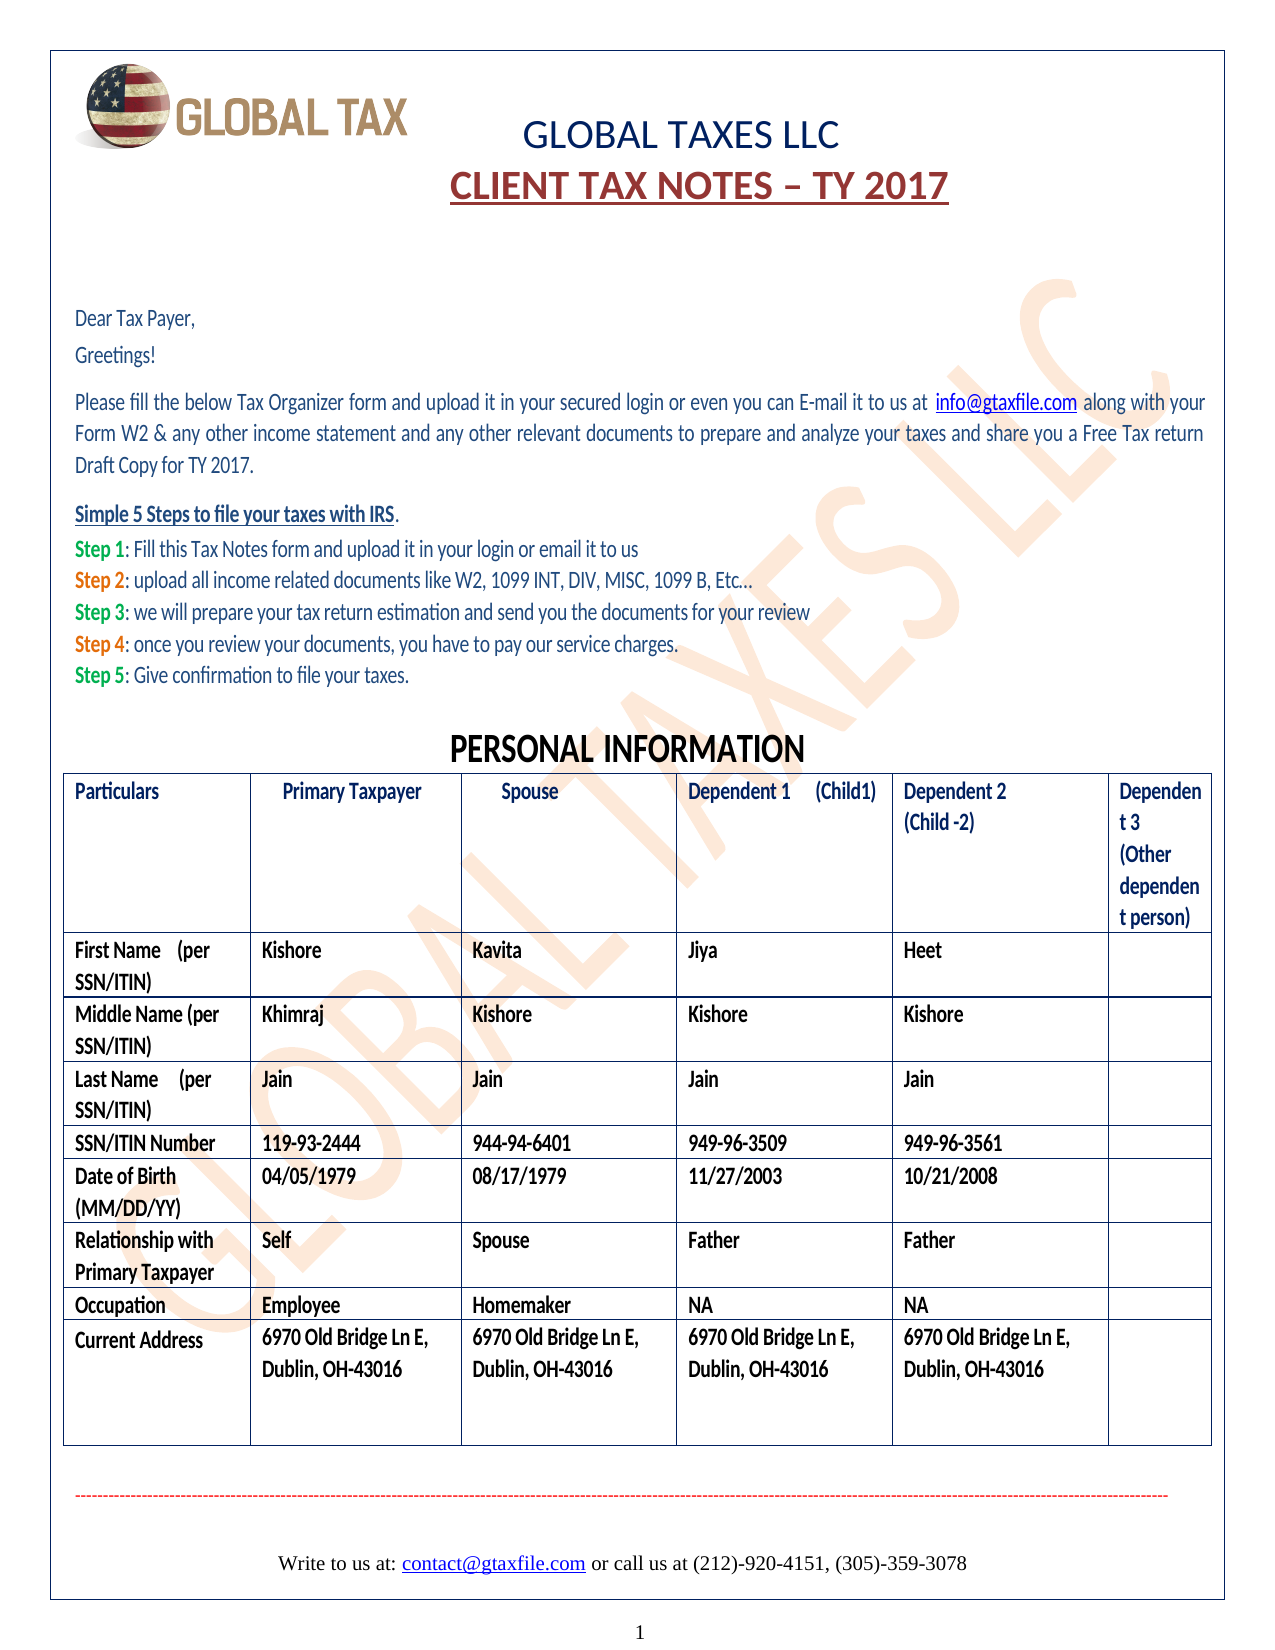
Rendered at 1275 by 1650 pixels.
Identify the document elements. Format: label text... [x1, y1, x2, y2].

table_cell 10/21/2008 [893, 1159, 1108, 1222]
table_cell Kishore [893, 998, 1108, 1061]
picture [75, 63, 408, 149]
table_cell Employee [251, 1288, 461, 1319]
table_cell First Name (per SSN/ITIN) [64, 933, 250, 996]
table_header Dependent 3 (Other dependent person) [1109, 774, 1211, 932]
table_cell Heet [893, 933, 1108, 996]
table_cell 6970 Old Bridge Ln E, Dublin, OH-43016 [893, 1320, 1108, 1445]
text Dear Tax Payer, [75, 301, 1206, 333]
table_cell NA [677, 1288, 892, 1319]
table_cell [1109, 1062, 1211, 1125]
table_cell 6970 Old Bridge Ln E, Dublin, OH-43016 [677, 1320, 892, 1445]
table_cell 944-94-6401 [462, 1126, 676, 1158]
table_cell Date of Birth (MM/DD/YY) [64, 1159, 250, 1222]
table_cell Kavita [462, 933, 676, 996]
table_cell Self [251, 1223, 461, 1287]
table_header Primary Taxpayer [251, 774, 461, 932]
table_cell Last Name (per SSN/ITIN) [64, 1062, 250, 1125]
table_cell SSN/ITIN Number [64, 1126, 250, 1158]
table_cell Kishore [251, 933, 461, 996]
table_cell Middle Name (per SSN/ITIN) [64, 998, 250, 1061]
table_cell Father [677, 1223, 892, 1287]
table_cell Kishore [677, 998, 892, 1061]
table_cell Kishore [462, 998, 676, 1061]
table_cell [1109, 1288, 1211, 1319]
table_cell Father [893, 1223, 1108, 1287]
table_cell 6970 Old Bridge Ln E, Dublin, OH-43016 [251, 1320, 461, 1445]
text CLIENT TAX NOTES – TY 2017 [375, 159, 1200, 209]
table_cell Occupation [64, 1288, 250, 1319]
table_cell 949-96-3509 [677, 1126, 892, 1158]
table_cell Jain [462, 1062, 676, 1125]
table_cell [1109, 1223, 1211, 1287]
table_header Dependent 2 (Child -2) [893, 774, 1108, 932]
table_cell Homemaker [462, 1288, 676, 1319]
table_cell Jain [893, 1062, 1108, 1125]
table_cell 949-96-3561 [893, 1126, 1108, 1158]
text Please fill the below Tax Organizer form and upload it in your secured login or even you can E-mail it to us at info@gtaxfile.com along with your Form W2 & any other income statement and any other relevant documents to prepare and analyze your taxes and share you a Free Tax return Draft Copy for TY 2017. [75, 384, 1206, 479]
table_cell Jain [251, 1062, 461, 1125]
table_cell 08/17/1979 [462, 1159, 676, 1222]
table_cell Jiya [677, 933, 892, 996]
table_cell 119-93-2444 [251, 1126, 461, 1158]
table_cell [1109, 998, 1211, 1061]
table_cell 11/27/2003 [677, 1159, 892, 1222]
text Step 1: Fill this Tax Notes form and upload it in your login or email it to us [75, 532, 1206, 563]
text Step 5: Give confirmation to file your taxes. [75, 658, 1206, 690]
table_cell Khimraj [251, 998, 461, 1061]
table_cell [1109, 1159, 1211, 1222]
table_header Particulars [64, 774, 250, 932]
table_header Dependent 1 (Child1) [677, 774, 892, 932]
table_cell Spouse [462, 1223, 676, 1287]
table_cell Relationship with Primary Taxpayer [64, 1223, 250, 1287]
table_cell [1109, 1126, 1211, 1158]
table_cell [1109, 933, 1211, 996]
text Step 2: upload all income related documents like W2, 1099 INT, DIV, MISC, 1099 B, Etc… [75, 563, 1206, 595]
table_cell [1109, 1320, 1211, 1445]
text PERSONAL INFORMATION [375, 720, 1206, 773]
table_cell Current Address [64, 1320, 250, 1445]
table_cell NA [893, 1288, 1108, 1319]
table_cell Jain [677, 1062, 892, 1125]
text Step 4: once you review your documents, you have to pay our service charges. [75, 627, 1206, 658]
table_cell 04/05/1979 [251, 1159, 461, 1222]
text Step 3: we will prepare your tax return estimation and send you the documents for your review [75, 595, 1206, 627]
table_header Spouse [462, 774, 676, 932]
text Greetings! [75, 338, 1206, 369]
text Simple 5 Steps to file your taxes with IRS. [75, 497, 1206, 529]
table_cell 6970 Old Bridge Ln E, Dublin, OH-43016 [462, 1320, 676, 1445]
